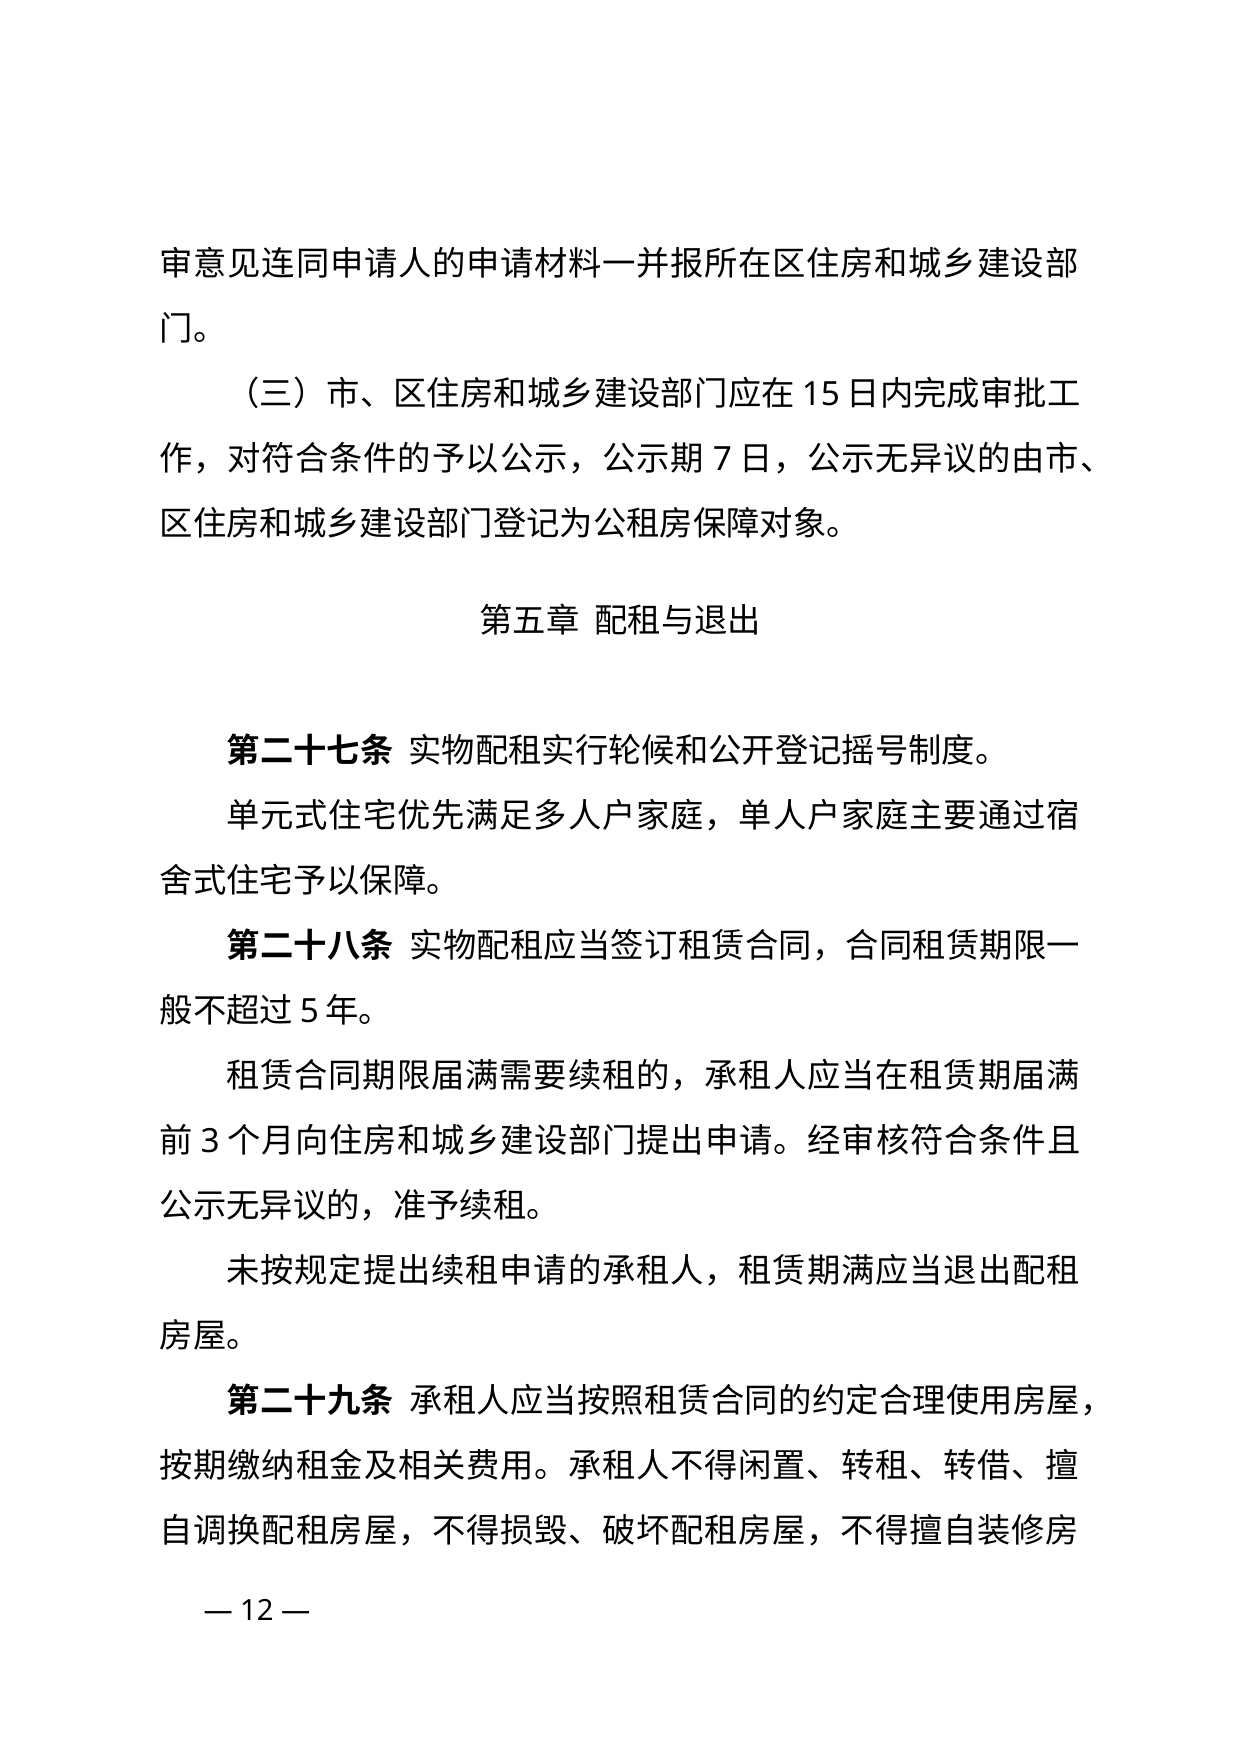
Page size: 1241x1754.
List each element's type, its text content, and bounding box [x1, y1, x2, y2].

text （三）市、区住房和城乡建设部门应在15日内完成审批工作，对符合条件的予以公示，公示期7日，公示无异议的由市、区住房和城乡建设部门登记为公租房保障对象。 [159, 358, 1081, 553]
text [159, 228, 1081, 358]
text 单元式住宅优先满足多人户家庭，单人户家庭主要通过宿舍式住宅予以保障。 [159, 781, 1081, 911]
text 第五章 配租与退出 [159, 586, 1081, 651]
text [159, 1366, 1081, 1561]
text 租赁合同期限届满需要续租的，承租人应当在租赁期届满前3个月向住房和城乡建设部门提出申请。经审核符合条件且公示无异议的，准予续租。 [159, 1041, 1081, 1236]
text 第二十八条 实物配租应当签订租赁合同，合同租赁期限一般不超过5年。 [159, 911, 1081, 1041]
text 未按规定提出续租申请的承租人，租赁期满应当退出配租房屋。 [159, 1236, 1081, 1366]
text 第二十七条 实物配租实行轮候和公开登记摇号制度。 [159, 716, 1081, 781]
